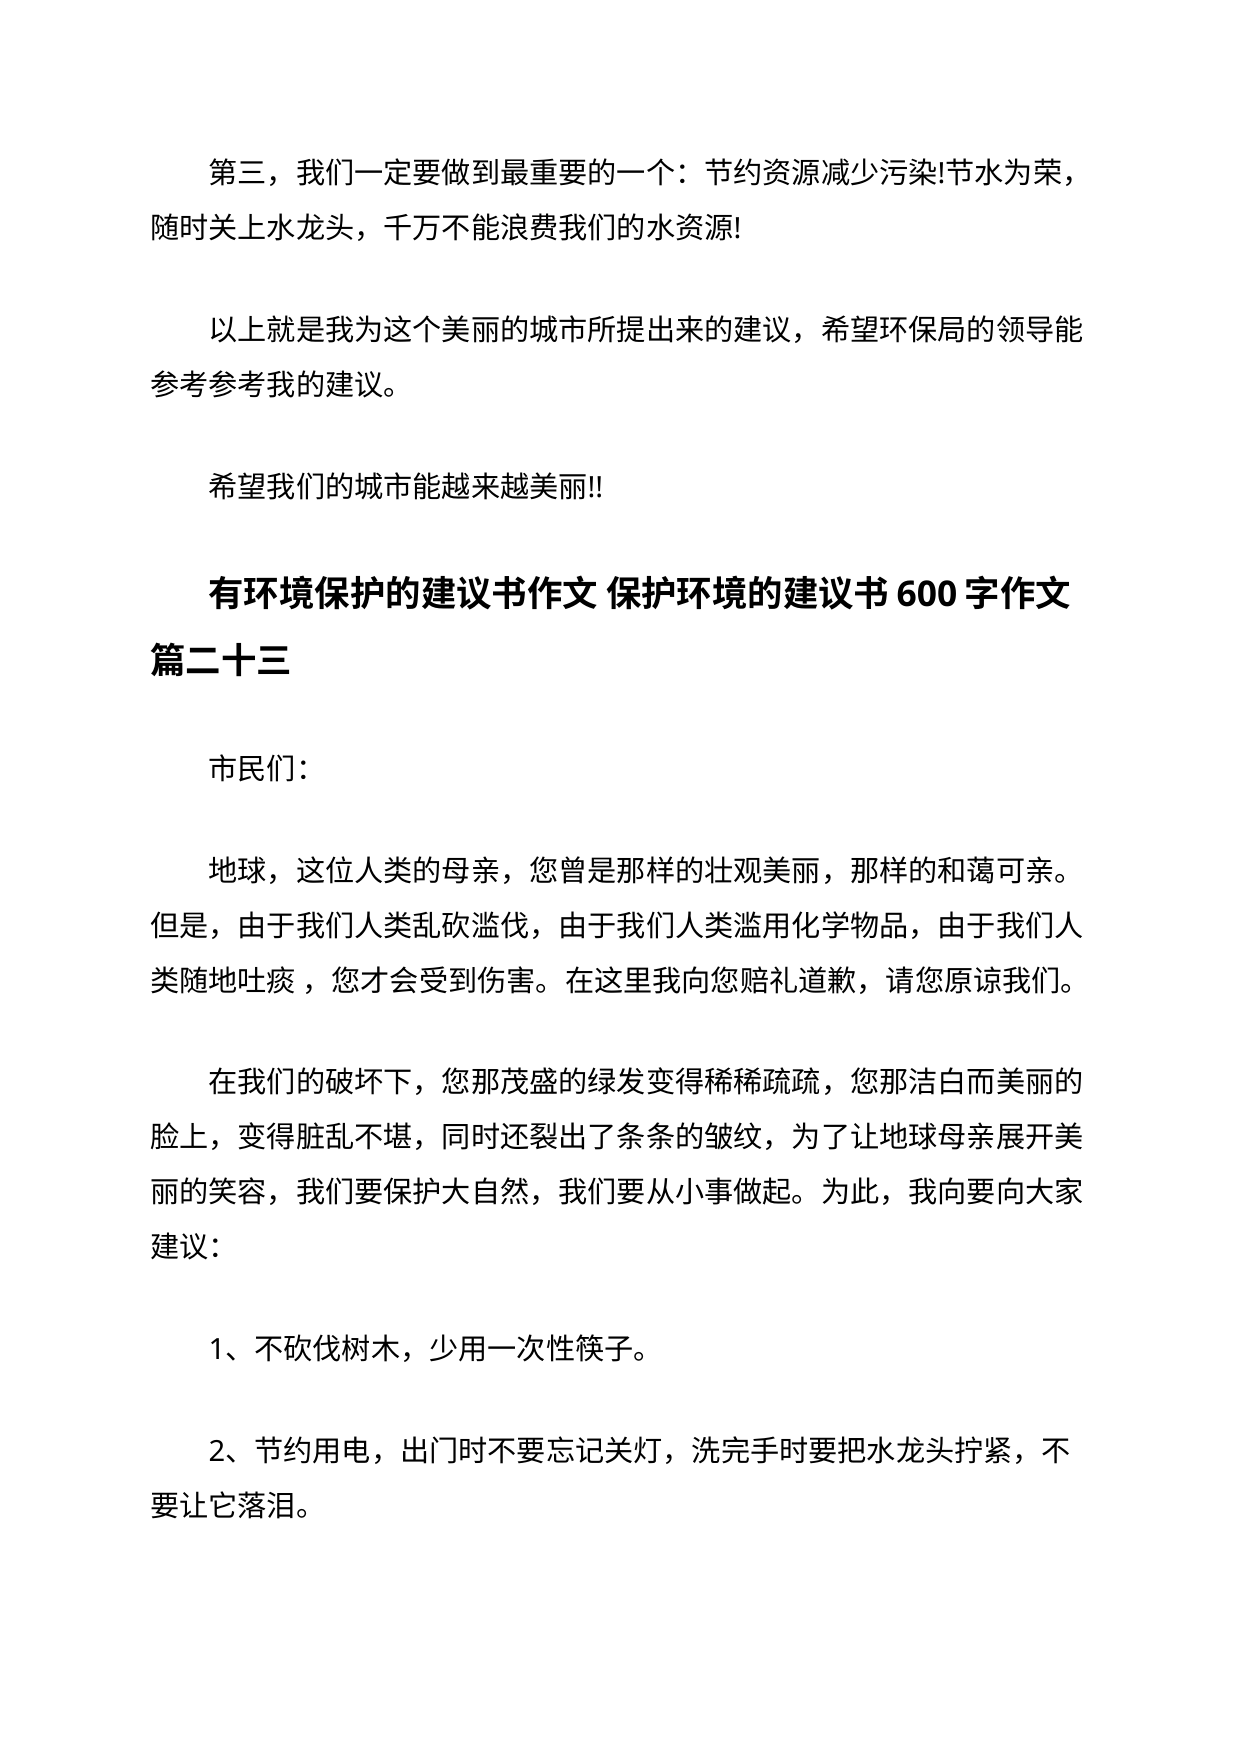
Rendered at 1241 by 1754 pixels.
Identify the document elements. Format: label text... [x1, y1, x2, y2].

text 以上就是我为这个美丽的城市所提出来的建议，希望环保局的领导能参考参考我的建议。 [150, 307, 1090, 404]
text 市民们： [150, 746, 1090, 788]
text 地球，这位人类的母亲，您曾是那样的壮观美丽，那样的和蔼可亲。但是，由于我们人类乱砍滥伐，由于我们人类滥用化学物品，由于我们人类随地吐痰 ，您才会受到伤害。在这里我向您赔礼道歉，请您原谅我们。 [150, 847, 1090, 999]
text 1、不砍伐树木，少用一次性筷子。 [150, 1326, 1090, 1368]
text 第三，我们一定要做到最重要的一个：节约资源减少污染!节水为荣，随时关上水龙头，千万不能浪费我们的水资源! [150, 150, 1090, 247]
text 有环境保护的建议书作文 保护环境的建议书600字作文篇二十三 [150, 566, 1090, 683]
text 希望我们的城市能越来越美丽!! [150, 464, 1090, 506]
text 在我们的破坏下，您那茂盛的绿发变得稀稀疏疏，您那洁白而美丽的脸上，变得脏乱不堪，同时还裂出了条条的皱纹，为了让地球母亲展开美丽的笑容，我们要保护大自然，我们要从小事做起。为此，我向要向大家建议： [150, 1059, 1090, 1266]
text 2、节约用电，出门时不要忘记关灯，洗完手时要把水龙头拧紧，不要让它落泪。 [150, 1427, 1090, 1525]
